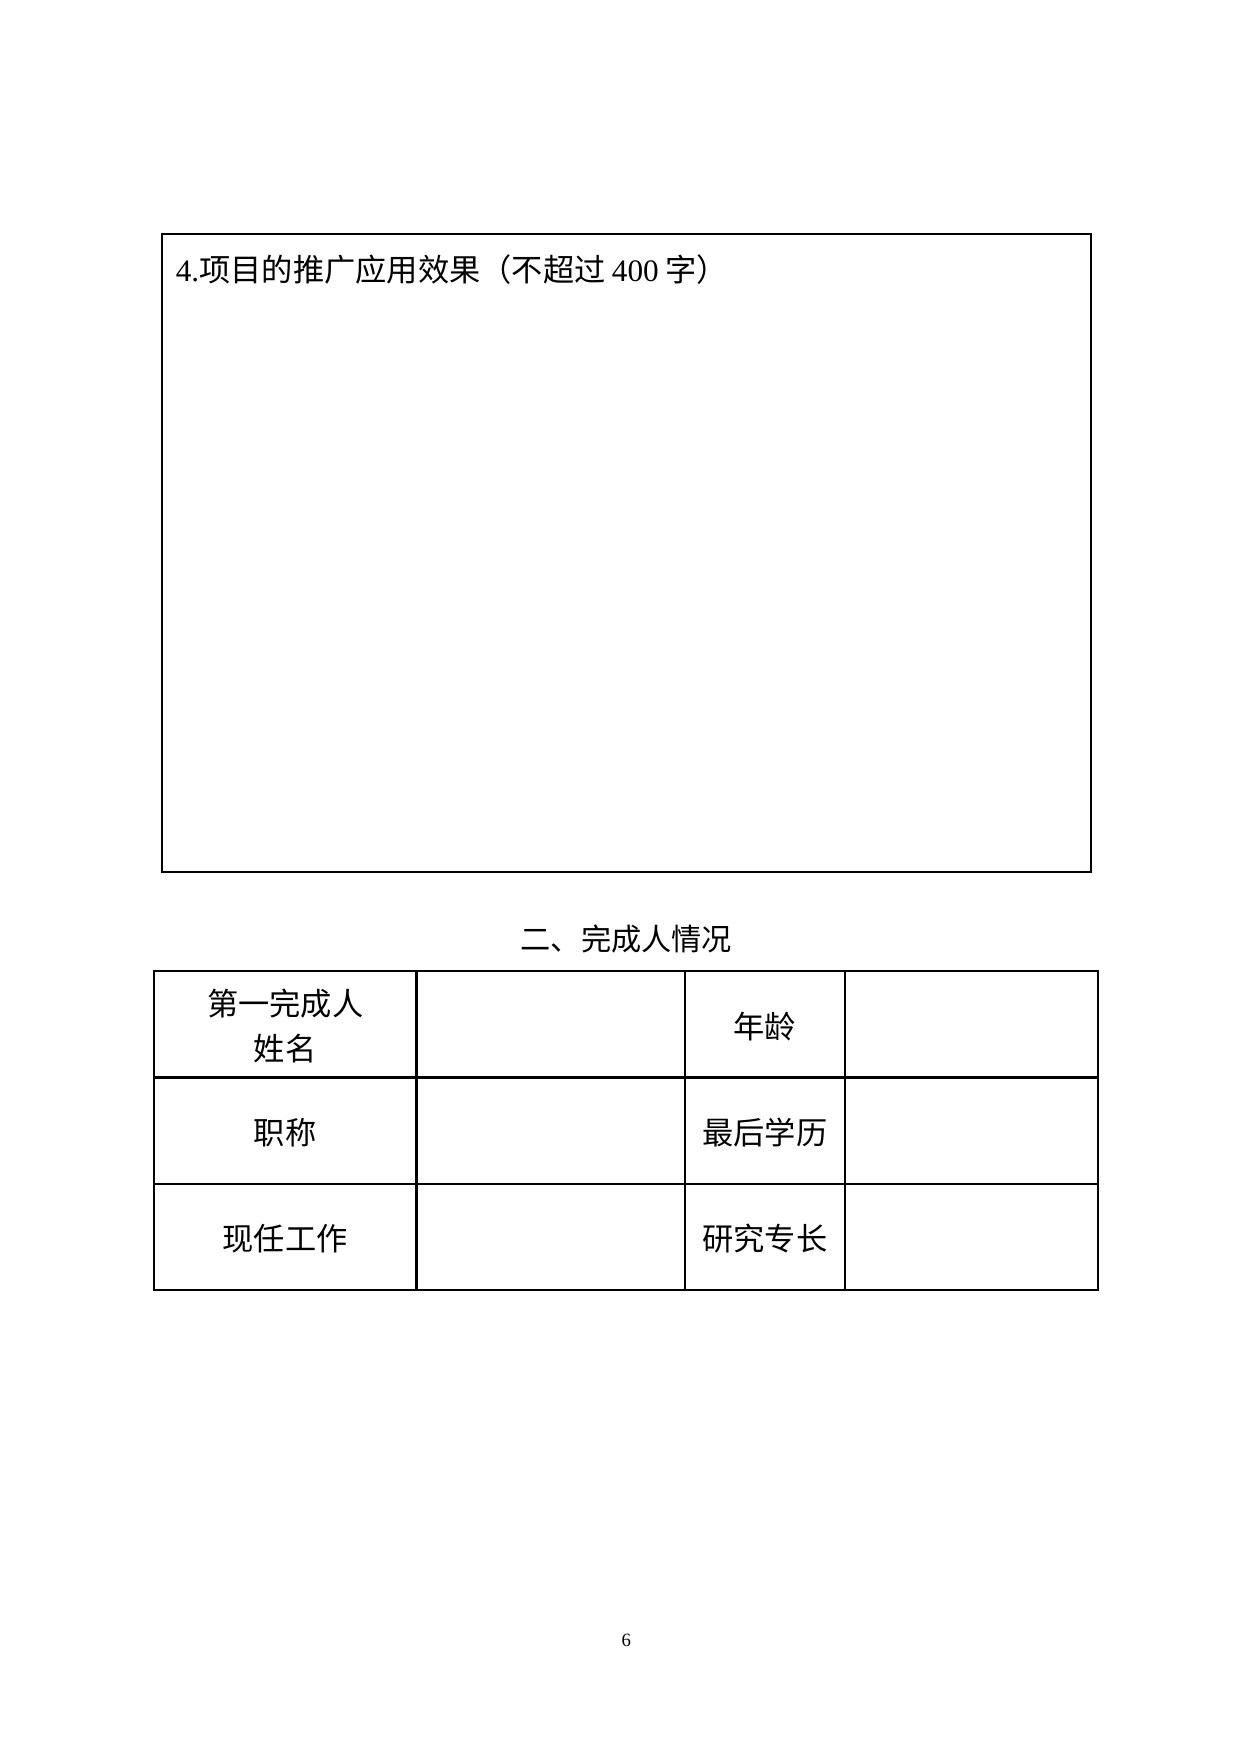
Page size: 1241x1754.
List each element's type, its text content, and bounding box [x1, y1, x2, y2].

table_cell 研究专长 [686, 1185, 844, 1289]
table_cell [418, 1185, 684, 1289]
table_header 年龄 [686, 972, 844, 1076]
table_cell [846, 1185, 1097, 1289]
text 二、完成人情况 [165, 905, 1087, 970]
table_cell 最后学历 [686, 1079, 844, 1183]
table_cell 4.项目的推广应用效果（不超过400字） [163, 235, 1090, 871]
table_cell [418, 1079, 684, 1183]
table_header 第一完成人 姓名 [155, 972, 415, 1076]
table_cell 职称 [155, 1079, 415, 1183]
table_header [418, 972, 684, 1076]
table_cell [846, 1079, 1097, 1183]
table_cell 现任工作 [155, 1185, 415, 1289]
table_header [846, 972, 1097, 1076]
